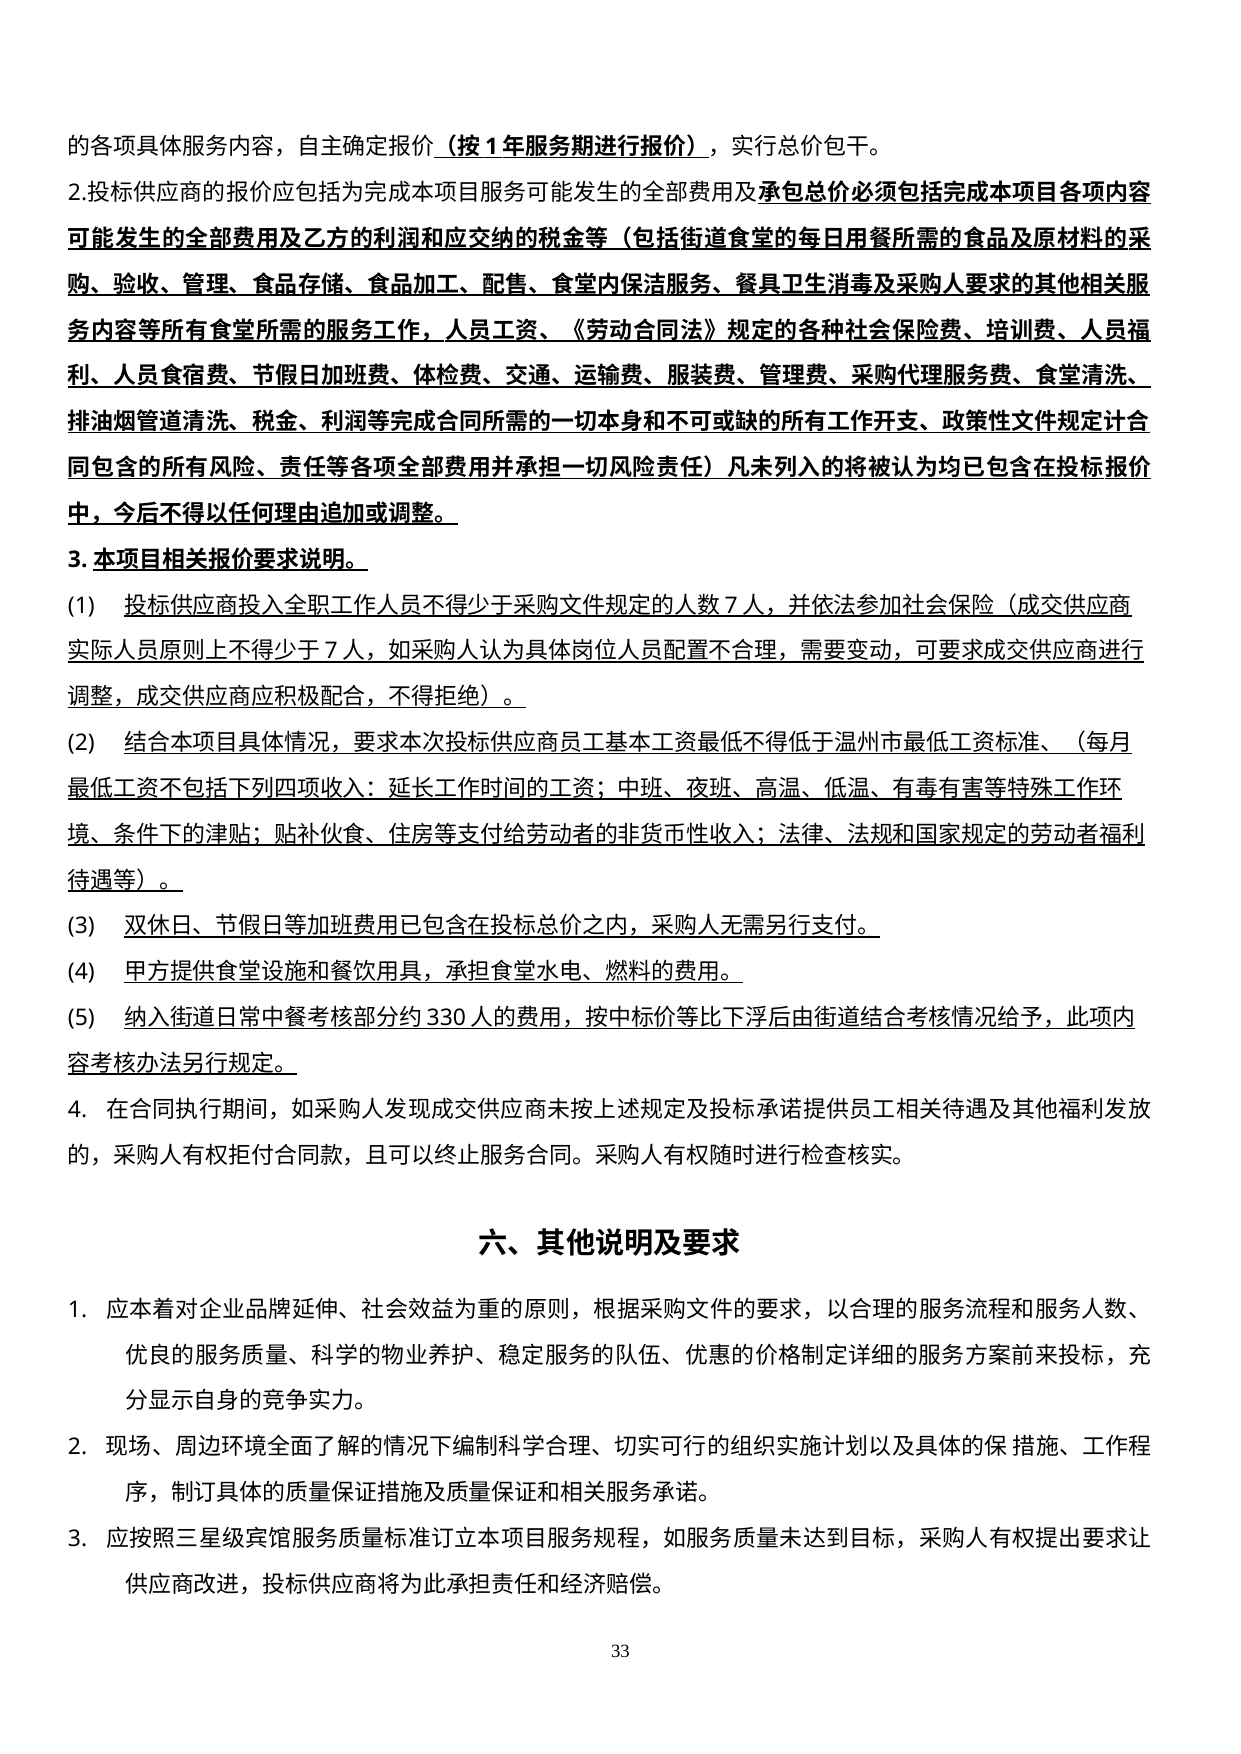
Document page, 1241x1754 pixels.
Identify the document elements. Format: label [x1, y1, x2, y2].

table_header [56, 118, 1163, 1601]
